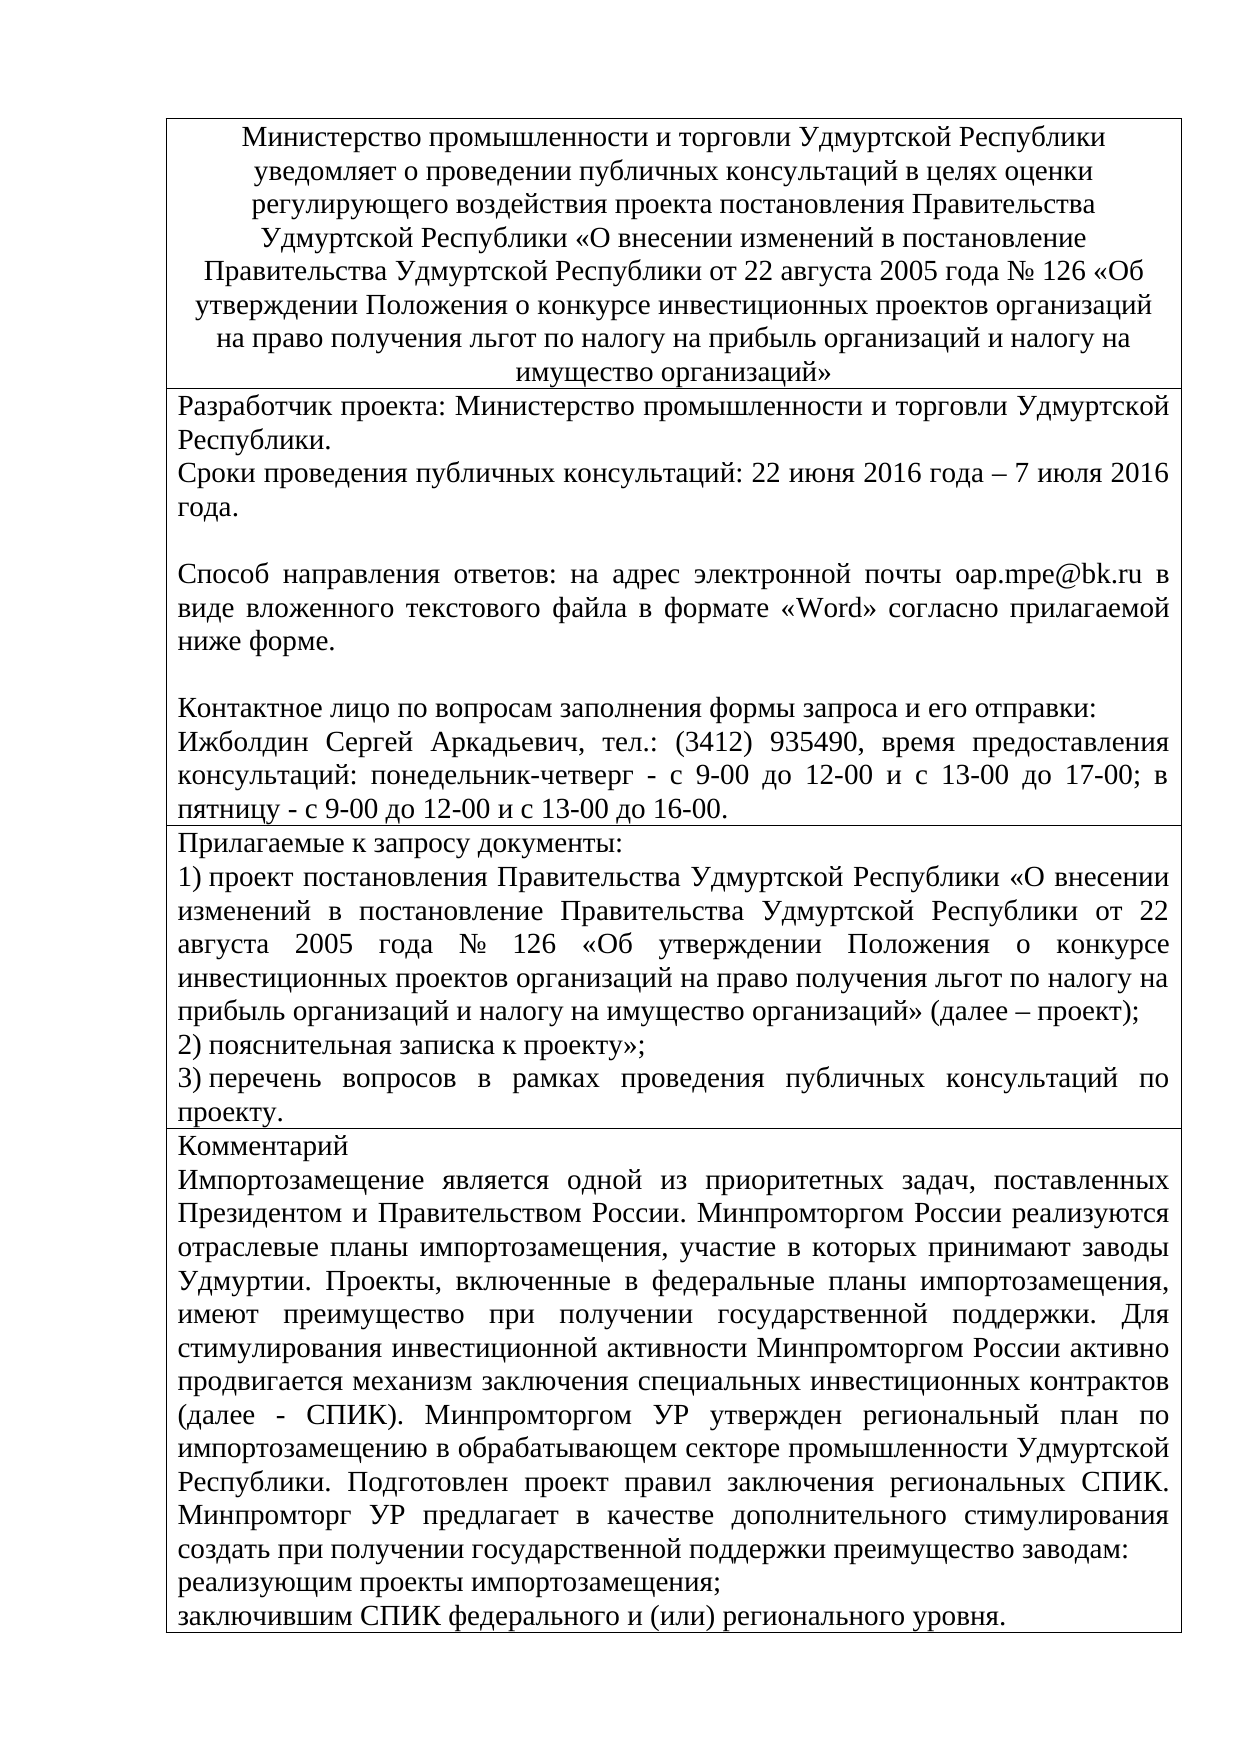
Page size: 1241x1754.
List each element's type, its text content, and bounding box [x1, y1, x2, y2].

table_cell Разработчик проекта: Министерство промышленности и торговли Удмуртской Республики. Сроки проведения публичных консультаций: 22 июня 2016 года – 7 июля 2016 года. Способ направления ответов: на адрес электронной почты oap.mpe@bk.ru в виде вложенного текстового файла в формате «Word» согласно прилагаемой ниже форме. Контактное лицо по вопросам заполнения формы запроса и его отправки: Ижболдин Сергей Аркадьевич, тел.: (3412) 935490, время предоставления консультаций: понедельник-четверг - с 9-00 до 12-00 и с 13-00 до 17-00; в пятницу - с 9-00 до 12-00 и с 13-00 до 16-00. [167, 389, 1181, 824]
table_cell Прилагаемые к запросу документы: 1) проект постановления Правительства Удмуртской Республики «О внесении изменений в постановление Правительства Удмуртской Республики от 22 августа 2005 года № 126 «Об утверждении Положения о конкурсе инвестиционных проектов организаций на право получения льгот по налогу на прибыль организаций и налогу на имущество организаций» (далее – проект); 2) пояснительная записка к проекту»; 3) перечень вопросов в рамках проведения публичных консультаций по проекту. [167, 826, 1181, 1127]
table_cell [167, 1129, 1181, 1632]
table_header Министерство промышленности и торговли Удмуртской Республики уведомляет о проведении публичных консультаций в целях оценки регулирующего воздействия проекта постановления Правительства Удмуртской Республики «О внесении изменений в постановление Правительства Удмуртской Республики от 22 августа 2005 года № 126 «Об утверждении Положения о конкурсе инвестиционных проектов организаций на право получения льгот по налогу на прибыль организаций и налогу на имущество организаций» [167, 119, 1181, 387]
